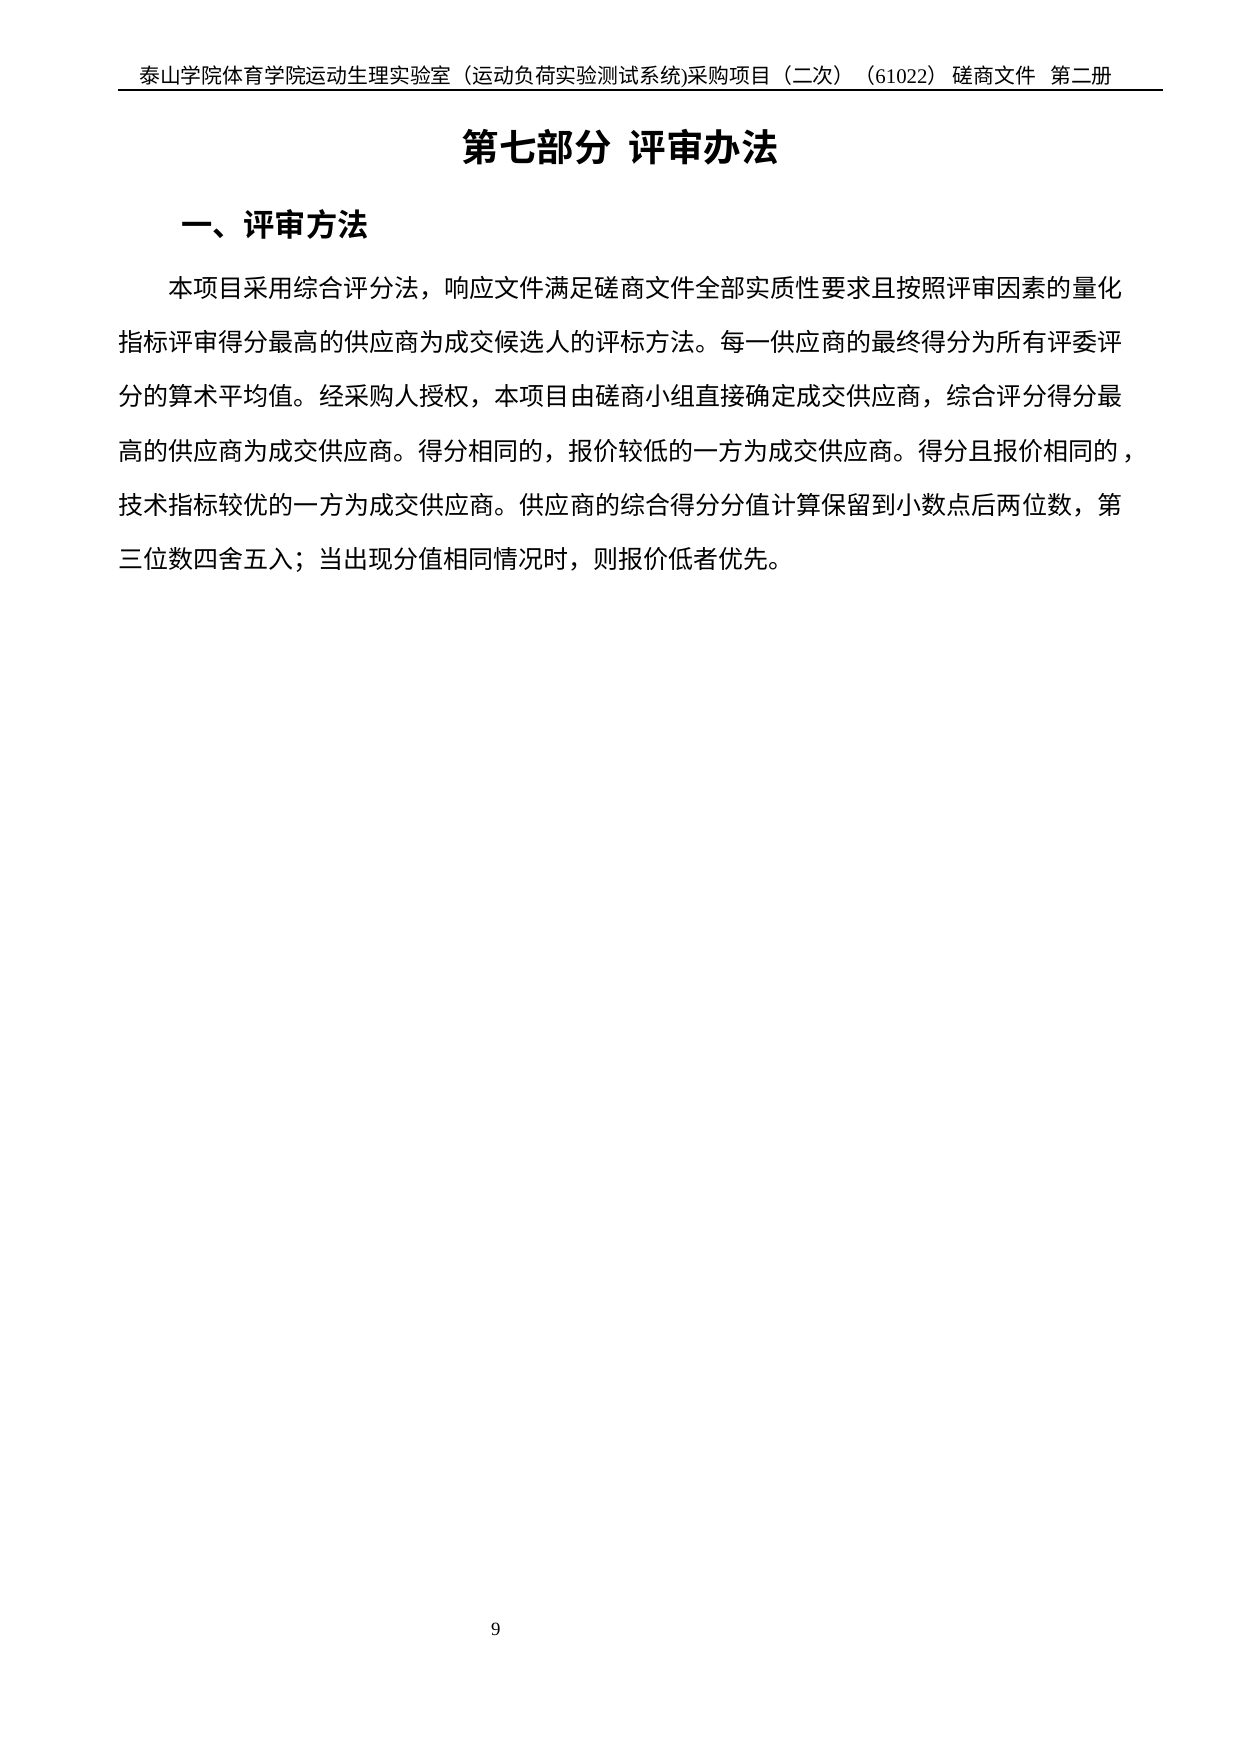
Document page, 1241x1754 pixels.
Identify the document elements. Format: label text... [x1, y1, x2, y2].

text 本项目采用综合评分法，响应文件满足磋商文件全部实质性要求且按照评审因素的量化指标评审得分最高的供应商为成交候选人的评标方法。每一供应商的最终得分为所有评委评分的算术平均值。经采购人授权，本项目由磋商小组直接确定成交供应商，综合评分得分最高的供应商为成交供应商。得分相同的，报价较低的一方为成交供应商。得分且报价相同的，技术指标较优的一方为成交供应商。供应商的综合得分分值计算保留到小数点后两位数，第三位数四舍五入；当出现分值相同情况时，则报价低者优先。 [118, 268, 1122, 576]
subtitle 第七部分 评审办法 [118, 118, 1122, 172]
subtitle 一、评审方法 [118, 200, 1122, 245]
